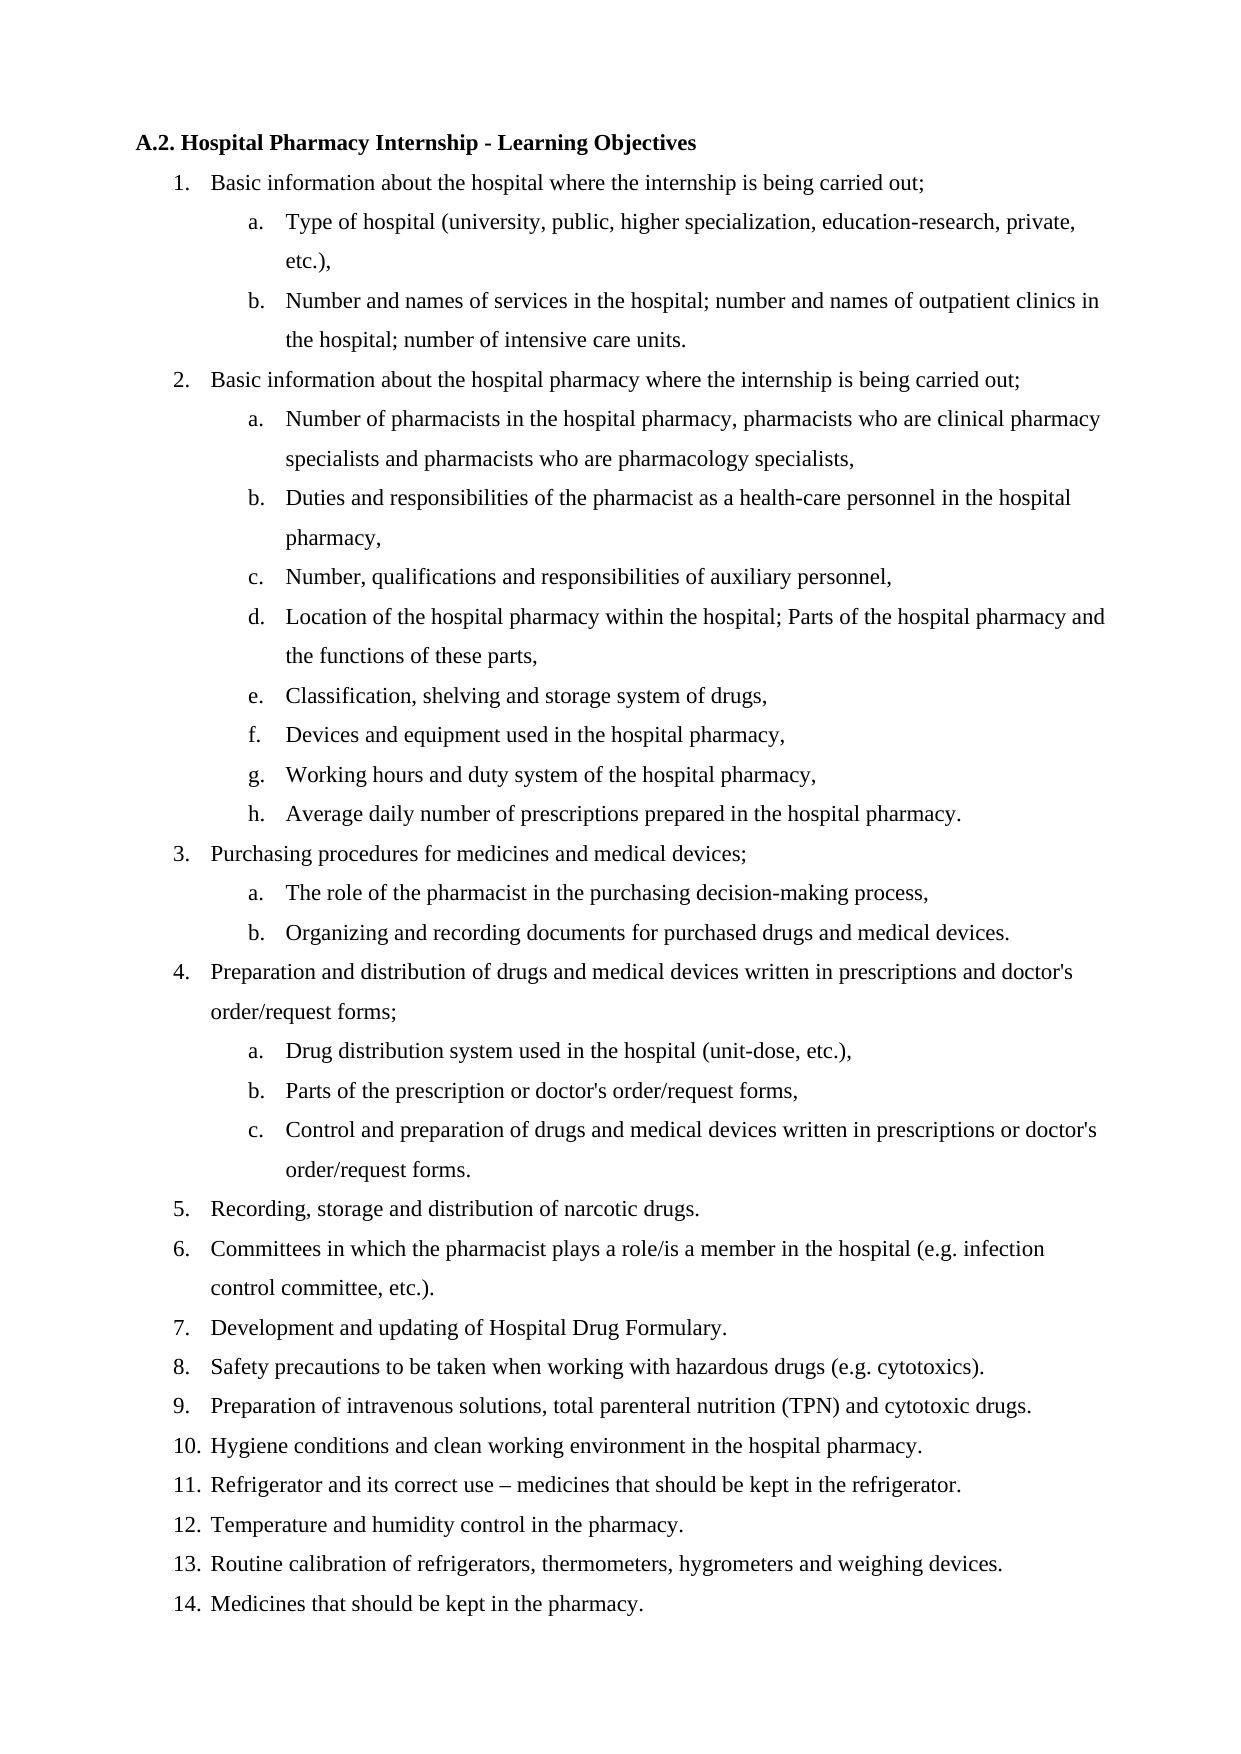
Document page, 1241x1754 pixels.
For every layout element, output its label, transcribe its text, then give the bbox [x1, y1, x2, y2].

list Purchasing procedures for medicines and medical devices; [173, 840, 1107, 866]
list Number and names of services in the hospital; number and names of outpatient clinics in the hospital; number of intensive care units. [248, 287, 1107, 353]
list Medicines that should be kept in the pharmacy. [173, 1590, 1107, 1616]
list Number of pharmacists in the hospital pharmacy, pharmacists who are clinical pharmacy specialists and pharmacists who are pharmacology specialists, [248, 406, 1107, 471]
list Working hours and duty system of the hospital pharmacy, [248, 761, 1107, 787]
list Preparation of intravenous solutions, total parenteral nutrition (TPN) and cytotoxic drugs. [173, 1392, 1107, 1419]
list Drug distribution system used in the hospital (unit-dose, etc.), [248, 1037, 1107, 1063]
list Hygiene conditions and clean working environment in the hospital pharmacy. [173, 1432, 1107, 1458]
list Basic information about the hospital where the internship is being carried out; [173, 169, 1107, 195]
list Control and preparation of drugs and medical devices written in prescriptions or doctor's order/request forms. [248, 1116, 1107, 1182]
list Temperature and humidity control in the pharmacy. [173, 1511, 1107, 1537]
list Preparation and distribution of drugs and medical devices written in prescriptions and doctor's order/request forms; [173, 958, 1107, 1024]
list Development and updating of Hospital Drug Formulary. [173, 1313, 1107, 1340]
list Organizing and recording documents for purchased drugs and medical devices. [248, 919, 1107, 945]
list Location of the hospital pharmacy within the hospital; Parts of the hospital pharmacy and the functions of these parts, [248, 603, 1107, 669]
list Safety precautions to be taken when working with hazardous drugs (e.g. cytotoxics). [173, 1353, 1107, 1379]
list Type of hospital (university, public, higher specialization, education-research, private, etc.), [248, 208, 1107, 274]
list Recording, storage and distribution of narcotic drugs. [173, 1195, 1107, 1221]
list Duties and responsibilities of the pharmacist as a health-care personnel in the hospital pharmacy, [248, 484, 1107, 550]
list The role of the pharmacist in the purchasing decision-making process, [248, 879, 1107, 906]
list Basic information about the hospital pharmacy where the internship is being carried out; [173, 366, 1107, 392]
list Refrigerator and its correct use – medicines that should be kept in the refrigerator. [173, 1471, 1107, 1498]
list Number, qualifications and responsibilities of auxiliary personnel, [248, 563, 1107, 590]
list Committees in which the pharmacist plays a role/is a member in the hospital (e.g. infection control committee, etc.). [173, 1234, 1107, 1300]
list Routine calibration of refrigerators, thermometers, hygrometers and weighing devices. [173, 1550, 1107, 1577]
text A.2. Hospital Pharmacy Internship - Learning Objectives [135, 129, 1107, 156]
list Parts of the prescription or doctor's order/request forms, [248, 1077, 1107, 1103]
list Classification, shelving and storage system of drugs, [248, 682, 1107, 708]
list Average daily number of prescriptions prepared in the hospital pharmacy. [248, 800, 1107, 827]
list Devices and equipment used in the hospital pharmacy, [248, 721, 1107, 748]
